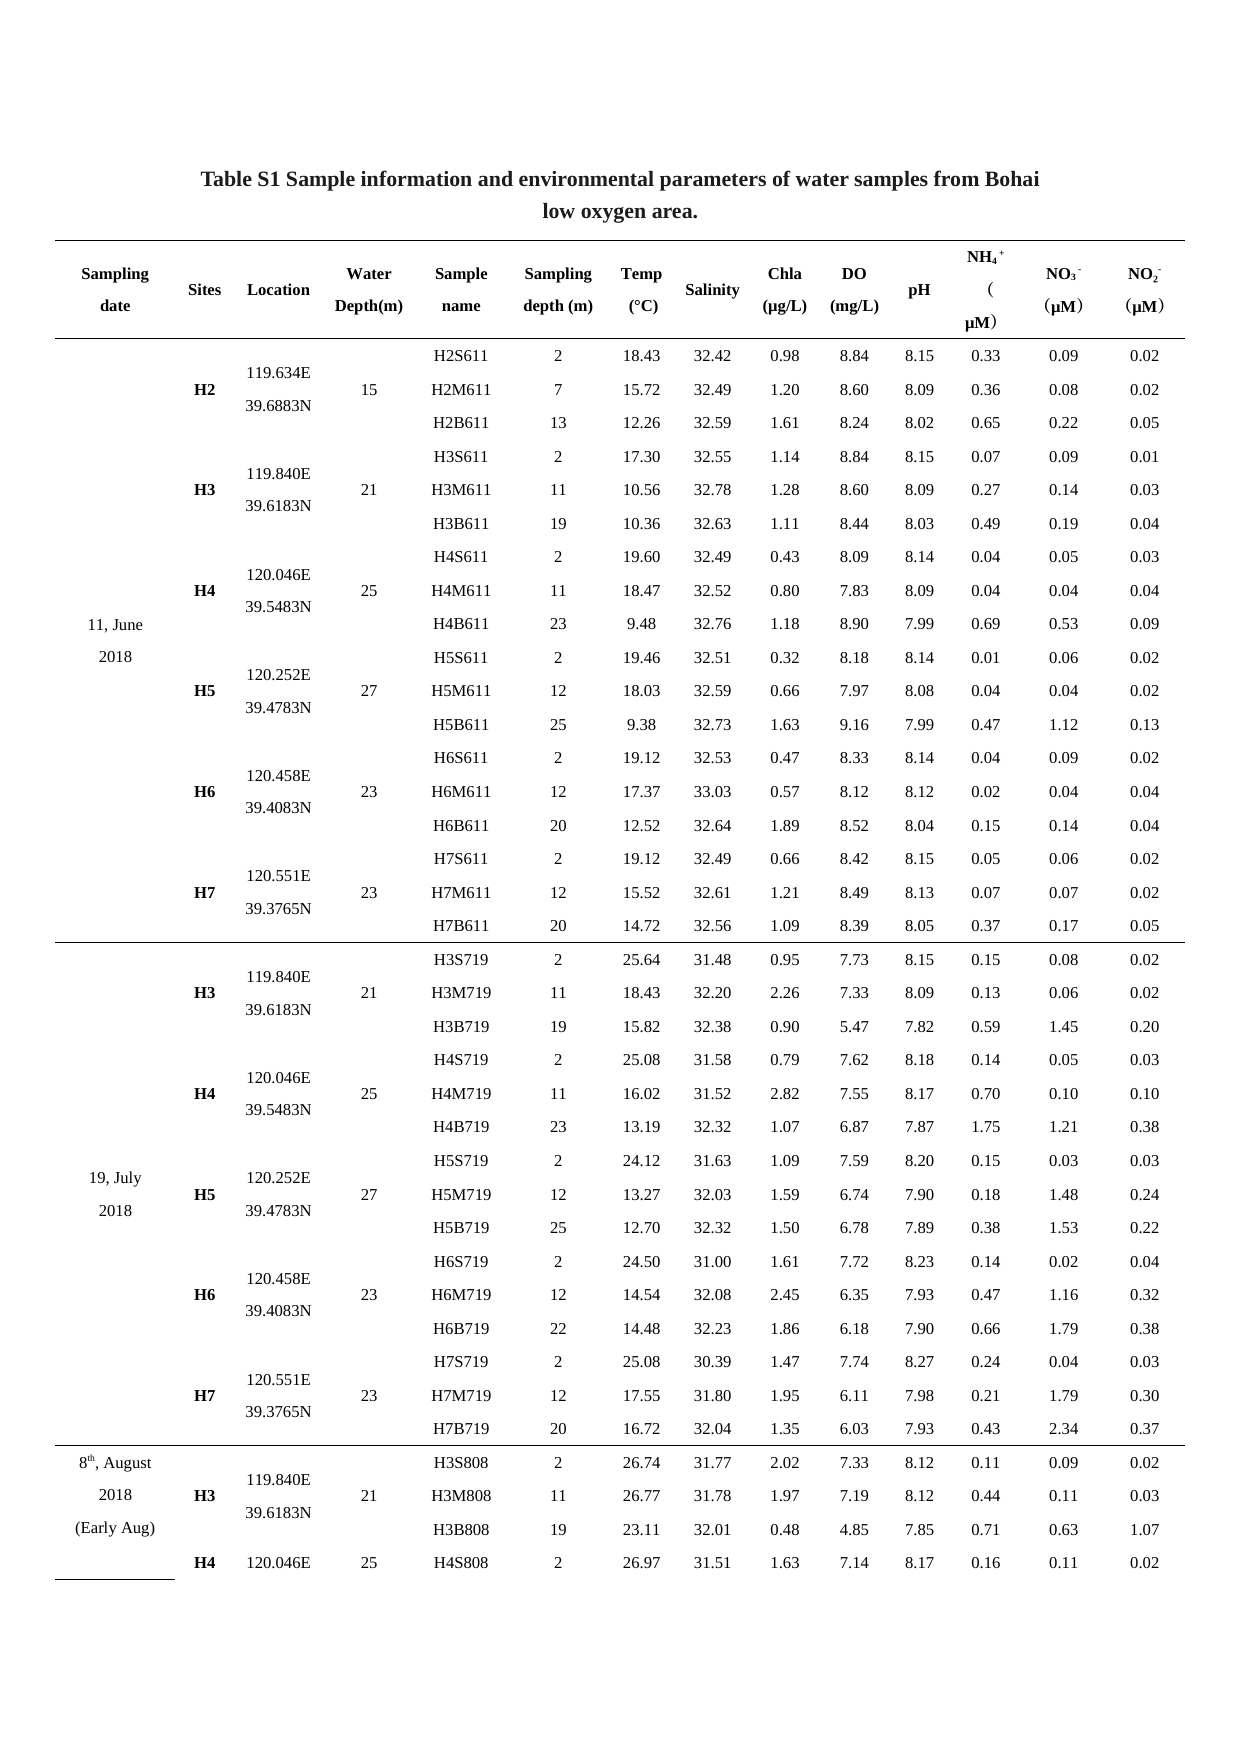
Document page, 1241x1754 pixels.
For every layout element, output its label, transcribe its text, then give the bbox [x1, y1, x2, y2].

table_cell 1.47 [751, 1344, 818, 1378]
table_cell 0.10 [1023, 1076, 1104, 1109]
table_cell 20 [507, 908, 609, 942]
table_cell 0.21 [949, 1378, 1023, 1411]
table_cell 0.04 [1104, 573, 1185, 606]
table_cell H2B611 [415, 405, 507, 439]
table_cell 0.66 [751, 674, 818, 707]
table_cell 32.73 [674, 707, 751, 741]
table_cell 1.09 [751, 1143, 818, 1177]
table_cell 32.32 [674, 1110, 751, 1143]
table_cell 26.77 [609, 1479, 674, 1512]
table_cell 1.35 [751, 1411, 818, 1445]
table_cell 0.11 [949, 1446, 1023, 1478]
table_cell 31.48 [674, 943, 751, 975]
table_cell 2.02 [751, 1446, 818, 1478]
table_cell 19.12 [609, 841, 674, 875]
table_cell 7.14 [818, 1546, 890, 1579]
table_cell 8.39 [818, 908, 890, 942]
table_cell 0.03 [1104, 1043, 1185, 1076]
table_cell 0.06 [1023, 975, 1104, 1009]
table_cell 8.84 [818, 339, 890, 372]
table_cell 0.02 [1104, 674, 1185, 707]
table_cell 1.63 [751, 707, 818, 741]
table_cell 32.42 [674, 339, 751, 372]
table_cell H6S611 [415, 741, 507, 774]
table_cell H4B719 [415, 1110, 507, 1143]
table_cell 12 [507, 875, 609, 908]
table_cell 31.63 [674, 1143, 751, 1177]
table_cell 7.99 [890, 707, 948, 741]
table_cell H6B611 [415, 808, 507, 841]
table_cell 0.17 [1023, 908, 1104, 942]
table_cell 0.38 [949, 1210, 1023, 1244]
table_cell H5B611 [415, 707, 507, 741]
table_header Salinity [674, 241, 751, 338]
table_cell 0.04 [1104, 506, 1185, 539]
table_cell 8.09 [890, 472, 948, 506]
table_cell 12 [507, 1277, 609, 1311]
table_cell 1.79 [1023, 1378, 1104, 1411]
table_cell 1.07 [1104, 1512, 1185, 1546]
table_cell 1.50 [751, 1210, 818, 1244]
table_cell 0.33 [949, 339, 1023, 372]
table_cell H5B719 [415, 1210, 507, 1244]
table_cell 8.60 [818, 372, 890, 405]
table_cell 1.45 [1023, 1009, 1104, 1042]
table_cell H5M719 [415, 1177, 507, 1210]
table_cell 2 [507, 1043, 609, 1076]
table_cell 32.08 [674, 1277, 751, 1311]
table_cell 119.840E 39.6183N [234, 943, 323, 1042]
table_cell 7.99 [890, 606, 948, 640]
table_cell 0.04 [1023, 1344, 1104, 1378]
table_cell 0.04 [1104, 808, 1185, 841]
table_cell 11, June 2018 [55, 339, 175, 942]
table_cell 18.43 [609, 975, 674, 1009]
table_cell 13.27 [609, 1177, 674, 1210]
table_cell 0.47 [949, 707, 1023, 741]
table_cell H2 [175, 339, 234, 439]
table_cell 24.50 [609, 1244, 674, 1277]
table_cell 8.14 [890, 539, 948, 573]
table_cell 22 [507, 1311, 609, 1344]
table_cell 6.35 [818, 1277, 890, 1311]
table_cell 1.12 [1023, 707, 1104, 741]
table_cell 0.59 [949, 1009, 1023, 1042]
table_cell 0.43 [751, 539, 818, 573]
table_cell 1.95 [751, 1378, 818, 1411]
table_cell 8.24 [818, 405, 890, 439]
table_cell 12.26 [609, 405, 674, 439]
table_cell 0.13 [1104, 707, 1185, 741]
table_cell 24.12 [609, 1143, 674, 1177]
table_cell 7.89 [890, 1210, 948, 1244]
table_cell 12 [507, 674, 609, 707]
table_cell 1.14 [751, 439, 818, 472]
table_cell 11 [507, 573, 609, 606]
table_cell 120.252E 39.4783N [234, 640, 323, 741]
table_header Sampling date [55, 241, 175, 338]
table_cell 11 [507, 1479, 609, 1512]
table_cell 2 [507, 943, 609, 975]
table_cell 12 [507, 1177, 609, 1210]
table_cell 119.634E 39.6883N [234, 339, 323, 439]
table_cell H3 [175, 943, 234, 1042]
table_cell 7.97 [818, 674, 890, 707]
table_cell 8.49 [818, 875, 890, 908]
table_cell 8.08 [890, 674, 948, 707]
table_cell 0.02 [1104, 1546, 1185, 1579]
table_cell 7.33 [818, 975, 890, 1009]
table_cell 16.02 [609, 1076, 674, 1109]
table_cell 1.97 [751, 1479, 818, 1512]
table_cell 8.18 [818, 640, 890, 673]
table_cell 0.11 [1023, 1546, 1104, 1579]
table_cell 8.14 [890, 640, 948, 673]
table_cell 0.14 [1023, 808, 1104, 841]
table_cell 8.20 [890, 1143, 948, 1177]
table_cell 0.24 [1104, 1177, 1185, 1210]
table_cell 15.82 [609, 1009, 674, 1042]
table_cell 8.15 [890, 943, 948, 975]
table_cell H4 [175, 1043, 234, 1143]
table_cell 0.32 [1104, 1277, 1185, 1311]
table_cell 8.84 [818, 439, 890, 472]
table_cell 8.13 [890, 875, 948, 908]
table_cell 7.59 [818, 1143, 890, 1177]
table_cell 8.05 [890, 908, 948, 942]
table_cell 25 [323, 1546, 415, 1579]
table_cell 120.551E 39.3765N [234, 841, 323, 942]
table_cell 25 [323, 539, 415, 640]
table_cell 14.72 [609, 908, 674, 942]
table_cell 9.16 [818, 707, 890, 741]
table_cell 8.15 [890, 841, 948, 875]
table_cell 1.59 [751, 1177, 818, 1210]
table_cell 8.04 [890, 808, 948, 841]
table_cell 9.48 [609, 606, 674, 640]
table_cell 17.55 [609, 1378, 674, 1411]
table_cell 20 [507, 808, 609, 841]
table_cell 0.02 [1104, 875, 1185, 908]
table_cell 120.458E 39.4083N [234, 741, 323, 841]
table_cell 11 [507, 1076, 609, 1109]
table_cell 10.36 [609, 506, 674, 539]
table_cell 0.15 [949, 1143, 1023, 1177]
table_cell 0.98 [751, 339, 818, 372]
table_cell 0.02 [1104, 372, 1185, 405]
table_cell 32.63 [674, 506, 751, 539]
table_cell 32.04 [674, 1411, 751, 1445]
table_cell 19.60 [609, 539, 674, 573]
table_cell 0.27 [949, 472, 1023, 506]
table_cell 1.20 [751, 372, 818, 405]
table_cell 32.76 [674, 606, 751, 640]
table_cell H7M719 [415, 1378, 507, 1411]
table_cell 4.85 [818, 1512, 890, 1546]
table_header Sampling depth (m) [507, 241, 609, 338]
table_cell 0.90 [751, 1009, 818, 1042]
table_cell 0.70 [949, 1076, 1023, 1109]
table_cell 2 [507, 741, 609, 774]
table_cell H4S719 [415, 1043, 507, 1076]
table_cell H7S611 [415, 841, 507, 875]
table_cell 12 [507, 774, 609, 808]
table_cell 0.13 [949, 975, 1023, 1009]
table_cell 23.11 [609, 1512, 674, 1546]
table_cell 0.18 [949, 1177, 1023, 1210]
table_cell 7.90 [890, 1177, 948, 1210]
table_cell 8.33 [818, 741, 890, 774]
table_cell 32.78 [674, 472, 751, 506]
table_cell 17.30 [609, 439, 674, 472]
table_cell 2 [507, 339, 609, 372]
table_header DO (mg/L) [818, 241, 890, 338]
table_cell 0.66 [949, 1311, 1023, 1344]
table_cell H7 [175, 841, 234, 942]
table_cell 6.78 [818, 1210, 890, 1244]
table_cell 119.840E 39.6183N [234, 439, 323, 539]
table_cell 0.04 [949, 741, 1023, 774]
table_cell 0.05 [949, 841, 1023, 875]
table_cell 7.74 [818, 1344, 890, 1378]
table_cell 0.47 [949, 1277, 1023, 1311]
table_cell 120.551E 39.3765N [234, 1344, 323, 1445]
table_cell 11 [507, 975, 609, 1009]
table_cell 33.03 [674, 774, 751, 808]
table_cell 1.89 [751, 808, 818, 841]
table_cell 6.03 [818, 1411, 890, 1445]
table_cell 2 [507, 1344, 609, 1378]
table_cell 0.02 [949, 774, 1023, 808]
table_cell 1.86 [751, 1311, 818, 1344]
table_cell 7.72 [818, 1244, 890, 1277]
table_cell 32.51 [674, 640, 751, 673]
table_cell 32.59 [674, 674, 751, 707]
table_cell 2 [507, 841, 609, 875]
table_cell 7.83 [818, 573, 890, 606]
table_cell 0.03 [1104, 1143, 1185, 1177]
table_cell 7.85 [890, 1512, 948, 1546]
table_cell H3M808 [415, 1479, 507, 1512]
table_cell 7.33 [818, 1446, 890, 1478]
table_cell 0.65 [949, 405, 1023, 439]
table_cell 20 [507, 1411, 609, 1445]
table_cell 0.08 [1023, 372, 1104, 405]
table_cell 32.55 [674, 439, 751, 472]
table_header Chla (μg/L) [751, 241, 818, 338]
table_cell H2S611 [415, 339, 507, 372]
table_cell 1.16 [1023, 1277, 1104, 1311]
table_cell 0.04 [1104, 1244, 1185, 1277]
table_cell 2 [507, 1546, 609, 1579]
table_cell 8.12 [890, 1446, 948, 1478]
table_cell H4M611 [415, 573, 507, 606]
table_cell H6M719 [415, 1277, 507, 1311]
table_cell 0.04 [1023, 674, 1104, 707]
table_cell 15.52 [609, 875, 674, 908]
table_header Temp (°C) [609, 241, 674, 338]
table_cell 0.05 [1023, 539, 1104, 573]
table_cell 0.57 [751, 774, 818, 808]
table_cell 26.97 [609, 1546, 674, 1579]
table_header Water Depth(m) [323, 241, 415, 338]
table_cell 8.09 [818, 539, 890, 573]
table_cell 18.47 [609, 573, 674, 606]
table_cell 0.07 [949, 875, 1023, 908]
table_cell 0.02 [1104, 741, 1185, 774]
table_cell 31.51 [674, 1546, 751, 1579]
table_cell 0.63 [1023, 1512, 1104, 1546]
table_cell H7B719 [415, 1411, 507, 1445]
table_cell 8th, August 2018 (Early Aug) [55, 1446, 175, 1579]
table_cell 31.78 [674, 1479, 751, 1512]
table_cell 0.24 [949, 1344, 1023, 1378]
table_cell 0.07 [1023, 875, 1104, 908]
table_cell H7S719 [415, 1344, 507, 1378]
table_cell 19, July 2018 [55, 943, 175, 1445]
table_header NO₂- （μM） [1104, 241, 1185, 338]
table_cell 0.02 [1104, 943, 1185, 975]
table_cell 1.53 [1023, 1210, 1104, 1244]
table_cell H4 [175, 1546, 234, 1579]
table_cell 0.02 [1104, 1446, 1185, 1478]
table_cell 0.03 [1104, 1479, 1185, 1512]
table_cell H5 [175, 640, 234, 741]
table_cell 6.74 [818, 1177, 890, 1210]
table_cell 1.79 [1023, 1311, 1104, 1344]
table_cell 25 [507, 707, 609, 741]
table_cell 10.56 [609, 472, 674, 506]
table_cell H4 [175, 539, 234, 640]
table_cell 7 [507, 372, 609, 405]
table_header Sample name [415, 241, 507, 338]
table_cell H4M719 [415, 1076, 507, 1109]
table_cell 32.01 [674, 1512, 751, 1546]
table_cell H6 [175, 1244, 234, 1344]
table_cell 2 [507, 539, 609, 573]
table_cell 1.61 [751, 405, 818, 439]
table_cell H3 [175, 1446, 234, 1546]
table_cell 0.30 [1104, 1378, 1185, 1411]
table_header pH [890, 241, 948, 338]
table_cell 25 [507, 1210, 609, 1244]
table_cell 18.43 [609, 339, 674, 372]
table_cell 2 [507, 1143, 609, 1177]
table_cell 8.12 [890, 774, 948, 808]
table_cell H3M719 [415, 975, 507, 1009]
table_cell 0.02 [1023, 1244, 1104, 1277]
table_cell 32.49 [674, 539, 751, 573]
table_cell 8.27 [890, 1344, 948, 1378]
table_cell 6.11 [818, 1378, 890, 1411]
table_cell 32.64 [674, 808, 751, 841]
table_cell 0.38 [1104, 1311, 1185, 1344]
table_cell H3S611 [415, 439, 507, 472]
table_cell H4S808 [415, 1546, 507, 1579]
table_cell 8.09 [890, 372, 948, 405]
table_header NO3 - （μM） [1023, 241, 1104, 338]
table_cell 32.32 [674, 1210, 751, 1244]
table_cell 6.18 [818, 1311, 890, 1344]
table_cell 32.49 [674, 372, 751, 405]
table_cell 25.08 [609, 1344, 674, 1378]
table_cell 7.55 [818, 1076, 890, 1109]
table_cell 0.04 [949, 539, 1023, 573]
table_cell 8.23 [890, 1244, 948, 1277]
table_cell 32.56 [674, 908, 751, 942]
table_cell 25 [323, 1043, 415, 1143]
table_cell 23 [323, 1244, 415, 1344]
table_cell 120.046E 39.5483N [234, 1546, 323, 1579]
table_cell H5S611 [415, 640, 507, 673]
table_cell 23 [507, 606, 609, 640]
table_cell 8.15 [890, 339, 948, 372]
table_cell 2.82 [751, 1076, 818, 1109]
table_cell 120.252E 39.4783N [234, 1143, 323, 1244]
table_cell 7.90 [890, 1311, 948, 1344]
table_cell 0.01 [949, 640, 1023, 673]
table_cell 7.93 [890, 1277, 948, 1311]
table_cell 8.12 [818, 774, 890, 808]
table_cell 7.73 [818, 943, 890, 975]
table_header NH4 + （μM） [949, 241, 1023, 338]
table_cell 2 [507, 1244, 609, 1277]
table_cell 7.19 [818, 1479, 890, 1512]
table_cell 32.61 [674, 875, 751, 908]
table_cell 30.39 [674, 1344, 751, 1378]
table_cell 2.45 [751, 1277, 818, 1311]
table_cell 32.59 [674, 405, 751, 439]
table_cell 18.03 [609, 674, 674, 707]
table_cell 120.046E 39.5483N [234, 539, 323, 640]
table_cell 0.44 [949, 1479, 1023, 1512]
table_cell 0.09 [1023, 1446, 1104, 1478]
table_cell 0.19 [1023, 506, 1104, 539]
table_cell 0.32 [751, 640, 818, 673]
table_cell 0.37 [949, 908, 1023, 942]
table_cell 0.09 [1023, 439, 1104, 472]
table_cell 21 [323, 439, 415, 539]
table_cell 0.16 [949, 1546, 1023, 1579]
table_cell 25.64 [609, 943, 674, 975]
table_cell H5S719 [415, 1143, 507, 1177]
table_cell 0.71 [949, 1512, 1023, 1546]
table_cell 0.69 [949, 606, 1023, 640]
table_cell 19 [507, 1009, 609, 1042]
table_cell 1.18 [751, 606, 818, 640]
table_cell 0.09 [1023, 741, 1104, 774]
table_cell 0.03 [1104, 472, 1185, 506]
table_cell 8.09 [890, 975, 948, 1009]
table_cell 8.17 [890, 1546, 948, 1579]
table_cell H3B808 [415, 1512, 507, 1546]
table_cell 0.03 [1023, 1143, 1104, 1177]
table_cell 0.14 [949, 1244, 1023, 1277]
table_cell 23 [507, 1110, 609, 1143]
table_cell 32.53 [674, 741, 751, 774]
table_cell H4B611 [415, 606, 507, 640]
table_cell 119.840E 39.6183N [234, 1446, 323, 1546]
table_cell H3B719 [415, 1009, 507, 1042]
table_cell 0.48 [751, 1512, 818, 1546]
table_cell 27 [323, 640, 415, 741]
table_cell 23 [323, 1344, 415, 1445]
table_cell 19.46 [609, 640, 674, 673]
table_cell 8.14 [890, 741, 948, 774]
table_cell 27 [323, 1143, 415, 1244]
table_cell 14.48 [609, 1311, 674, 1344]
table_cell 0.02 [1104, 339, 1185, 372]
table_cell 0.04 [1104, 774, 1185, 808]
table_cell 0.37 [1104, 1411, 1185, 1445]
table_cell 0.05 [1104, 405, 1185, 439]
table_cell 12.52 [609, 808, 674, 841]
table_cell 1.21 [1023, 1110, 1104, 1143]
table_cell 0.22 [1104, 1210, 1185, 1244]
table_cell 31.58 [674, 1043, 751, 1076]
table_cell H5 [175, 1143, 234, 1244]
table_cell 0.04 [1023, 774, 1104, 808]
table_cell 31.77 [674, 1446, 751, 1478]
table_cell 0.20 [1104, 1009, 1185, 1042]
table_cell H2M611 [415, 372, 507, 405]
table_cell 0.15 [949, 943, 1023, 975]
table_cell 32.38 [674, 1009, 751, 1042]
table_cell H3S719 [415, 943, 507, 975]
table_cell 32.52 [674, 573, 751, 606]
table_cell 26.74 [609, 1446, 674, 1478]
table_cell 13.19 [609, 1110, 674, 1143]
table_cell 7.98 [890, 1378, 948, 1411]
table_cell 0.15 [949, 808, 1023, 841]
table_cell H5M611 [415, 674, 507, 707]
table_cell 0.03 [1104, 1344, 1185, 1378]
table_cell 8.17 [890, 1076, 948, 1109]
table_cell 16.72 [609, 1411, 674, 1445]
table_cell 1.75 [949, 1110, 1023, 1143]
table_cell 2.26 [751, 975, 818, 1009]
table_cell 0.14 [949, 1043, 1023, 1076]
table_cell H7B611 [415, 908, 507, 942]
table_cell 0.22 [1023, 405, 1104, 439]
table_cell 32.20 [674, 975, 751, 1009]
table_cell 2 [507, 1446, 609, 1478]
table_cell 0.04 [949, 674, 1023, 707]
table_cell 0.05 [1104, 908, 1185, 942]
table_cell 23 [323, 841, 415, 942]
table_cell 8.02 [890, 405, 948, 439]
table_cell 1.28 [751, 472, 818, 506]
table_cell 0.95 [751, 943, 818, 975]
table_cell 0.02 [1104, 975, 1185, 1009]
table_cell 0.47 [751, 741, 818, 774]
table_cell H6S719 [415, 1244, 507, 1277]
table_cell 0.04 [1023, 573, 1104, 606]
table_cell 8.03 [890, 506, 948, 539]
table_cell 120.046E 39.5483N [234, 1043, 323, 1143]
table_cell 8.44 [818, 506, 890, 539]
table_cell 5.47 [818, 1009, 890, 1042]
table_cell 19.12 [609, 741, 674, 774]
table_cell H3 [175, 439, 234, 539]
table_cell 1.63 [751, 1546, 818, 1579]
table_cell 19 [507, 506, 609, 539]
table_cell 120.458E 39.4083N [234, 1244, 323, 1344]
table_cell H4S611 [415, 539, 507, 573]
table_cell 0.04 [949, 573, 1023, 606]
table_cell H7 [175, 1344, 234, 1445]
table_cell 21 [323, 1446, 415, 1546]
table_cell 1.11 [751, 506, 818, 539]
table_cell H6 [175, 741, 234, 841]
table_cell 7.62 [818, 1043, 890, 1076]
table_cell H3M611 [415, 472, 507, 506]
table_cell 1.21 [751, 875, 818, 908]
table_cell 0.08 [1023, 943, 1104, 975]
table_cell 7.82 [890, 1009, 948, 1042]
table_cell 0.07 [949, 439, 1023, 472]
table_cell 2 [507, 439, 609, 472]
table_cell 0.79 [751, 1043, 818, 1076]
table_cell 0.02 [1104, 640, 1185, 673]
table_cell 32.03 [674, 1177, 751, 1210]
table_cell 0.09 [1023, 339, 1104, 372]
table_cell 0.10 [1104, 1076, 1185, 1109]
table_cell 31.80 [674, 1378, 751, 1411]
table_cell 1.09 [751, 908, 818, 942]
table_cell 8.15 [890, 439, 948, 472]
table_cell 2.34 [1023, 1411, 1104, 1445]
table_cell 32.49 [674, 841, 751, 875]
table_cell 15.72 [609, 372, 674, 405]
table_cell 6.87 [818, 1110, 890, 1143]
table_cell H6M611 [415, 774, 507, 808]
table_cell 0.38 [1104, 1110, 1185, 1143]
table_cell 21 [323, 943, 415, 1042]
table_cell 12 [507, 1378, 609, 1411]
table_cell 8.18 [890, 1043, 948, 1076]
table_cell H3S808 [415, 1446, 507, 1478]
table_cell 8.60 [818, 472, 890, 506]
table_cell 0.11 [1023, 1479, 1104, 1512]
table_cell 0.05 [1023, 1043, 1104, 1076]
table_cell 7.87 [890, 1110, 948, 1143]
table_cell 0.49 [949, 506, 1023, 539]
table_cell 0.01 [1104, 439, 1185, 472]
table_cell 11 [507, 472, 609, 506]
table_cell 15 [323, 339, 415, 439]
table_cell 7.93 [890, 1411, 948, 1445]
table_cell 0.53 [1023, 606, 1104, 640]
table_cell 1.61 [751, 1244, 818, 1277]
table_cell H6B719 [415, 1311, 507, 1344]
table_cell 8.90 [818, 606, 890, 640]
table_header Location [234, 241, 323, 338]
table_cell 31.00 [674, 1244, 751, 1277]
table_cell 0.66 [751, 841, 818, 875]
table_cell 2 [507, 640, 609, 673]
table_cell 8.42 [818, 841, 890, 875]
table_cell 0.36 [949, 372, 1023, 405]
table_cell 0.06 [1023, 841, 1104, 875]
table_cell 9.38 [609, 707, 674, 741]
table_cell 0.43 [949, 1411, 1023, 1445]
table_cell 1.48 [1023, 1177, 1104, 1210]
table_cell 17.37 [609, 774, 674, 808]
table_cell 0.06 [1023, 640, 1104, 673]
table_cell 0.02 [1104, 841, 1185, 875]
table_cell 0.14 [1023, 472, 1104, 506]
table_cell 31.52 [674, 1076, 751, 1109]
table_cell H7M611 [415, 875, 507, 908]
table_cell 1.07 [751, 1110, 818, 1143]
table_cell 25.08 [609, 1043, 674, 1076]
table_header Sites [175, 241, 234, 338]
table_cell 0.09 [1104, 606, 1185, 640]
table_cell 13 [507, 405, 609, 439]
table_cell H3B611 [415, 506, 507, 539]
table_cell 12.70 [609, 1210, 674, 1244]
table_cell 8.09 [890, 573, 948, 606]
table_cell 32.23 [674, 1311, 751, 1344]
table_cell 14.54 [609, 1277, 674, 1311]
text Table S1 Sample information and environmental parameters of water samples from Bohai low oxygen area. [187, 162, 1053, 227]
table_cell 23 [323, 741, 415, 841]
table_cell 8.52 [818, 808, 890, 841]
table_cell 8.12 [890, 1479, 948, 1512]
table_cell 19 [507, 1512, 609, 1546]
table_cell 0.80 [751, 573, 818, 606]
table_cell 0.03 [1104, 539, 1185, 573]
